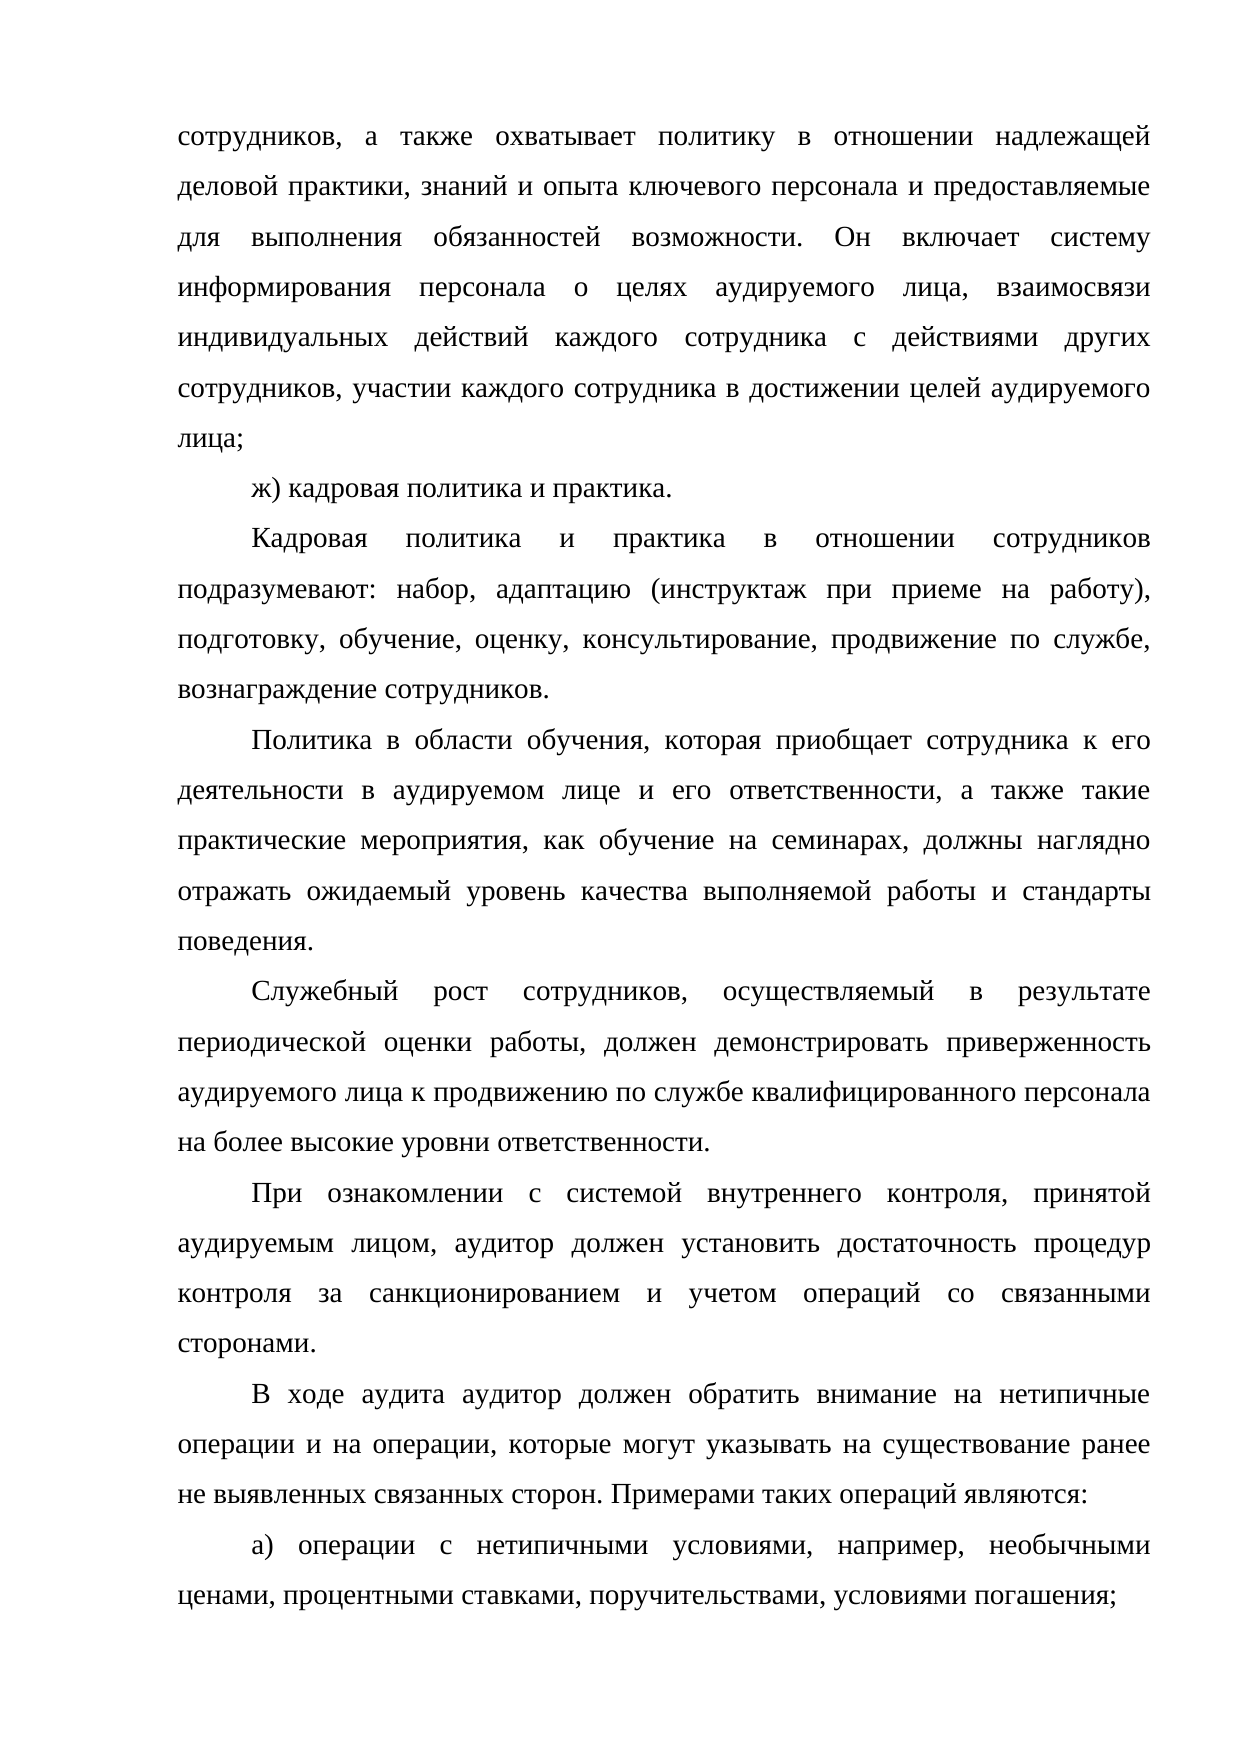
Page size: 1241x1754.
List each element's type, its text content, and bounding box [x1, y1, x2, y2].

text Политика в области обучения, которая приобщает сотрудника к его деятельности в аудируемом лице и его ответственности, а также такие практические мероприятия, как обучение на семинарах, должны наглядно отражать ожидаемый уровень качества выполняемой работы и стандарты поведения. [177, 722, 1152, 957]
text ж) кадровая политика и практика. [177, 470, 1152, 504]
text В ходе аудита аудитор должен обратить внимание на нетипичные операции и на операции, которые могут указывать на существование ранее не выявленных связанных сторон. Примерами таких операций являются: [177, 1376, 1152, 1510]
text Служебный рост сотрудников, осуществляемый в результате периодической оценки работы, должен демонстрировать приверженность аудируемого лица к продвижению по службе квалифицированного персонала на более высокие уровни ответственности. [177, 973, 1152, 1158]
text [177, 118, 1152, 453]
text Кадровая политика и практика в отношении сотрудников подразумевают: набор, адаптацию (инструктаж при приеме на работу), подготовку, обучение, оценку, консультирование, продвижение по службе, вознаграждение сотрудников. [177, 521, 1152, 705]
text При ознакомлении с системой внутреннего контроля, принятой аудируемым лицом, аудитор должен установить достаточность процедур контроля за санкционированием и учетом операций со связанными сторонами. [177, 1175, 1152, 1359]
text а) операции с нетипичными условиями, например, необычными ценами, процентными ставками, поручительствами, условиями погашения; [177, 1527, 1152, 1611]
